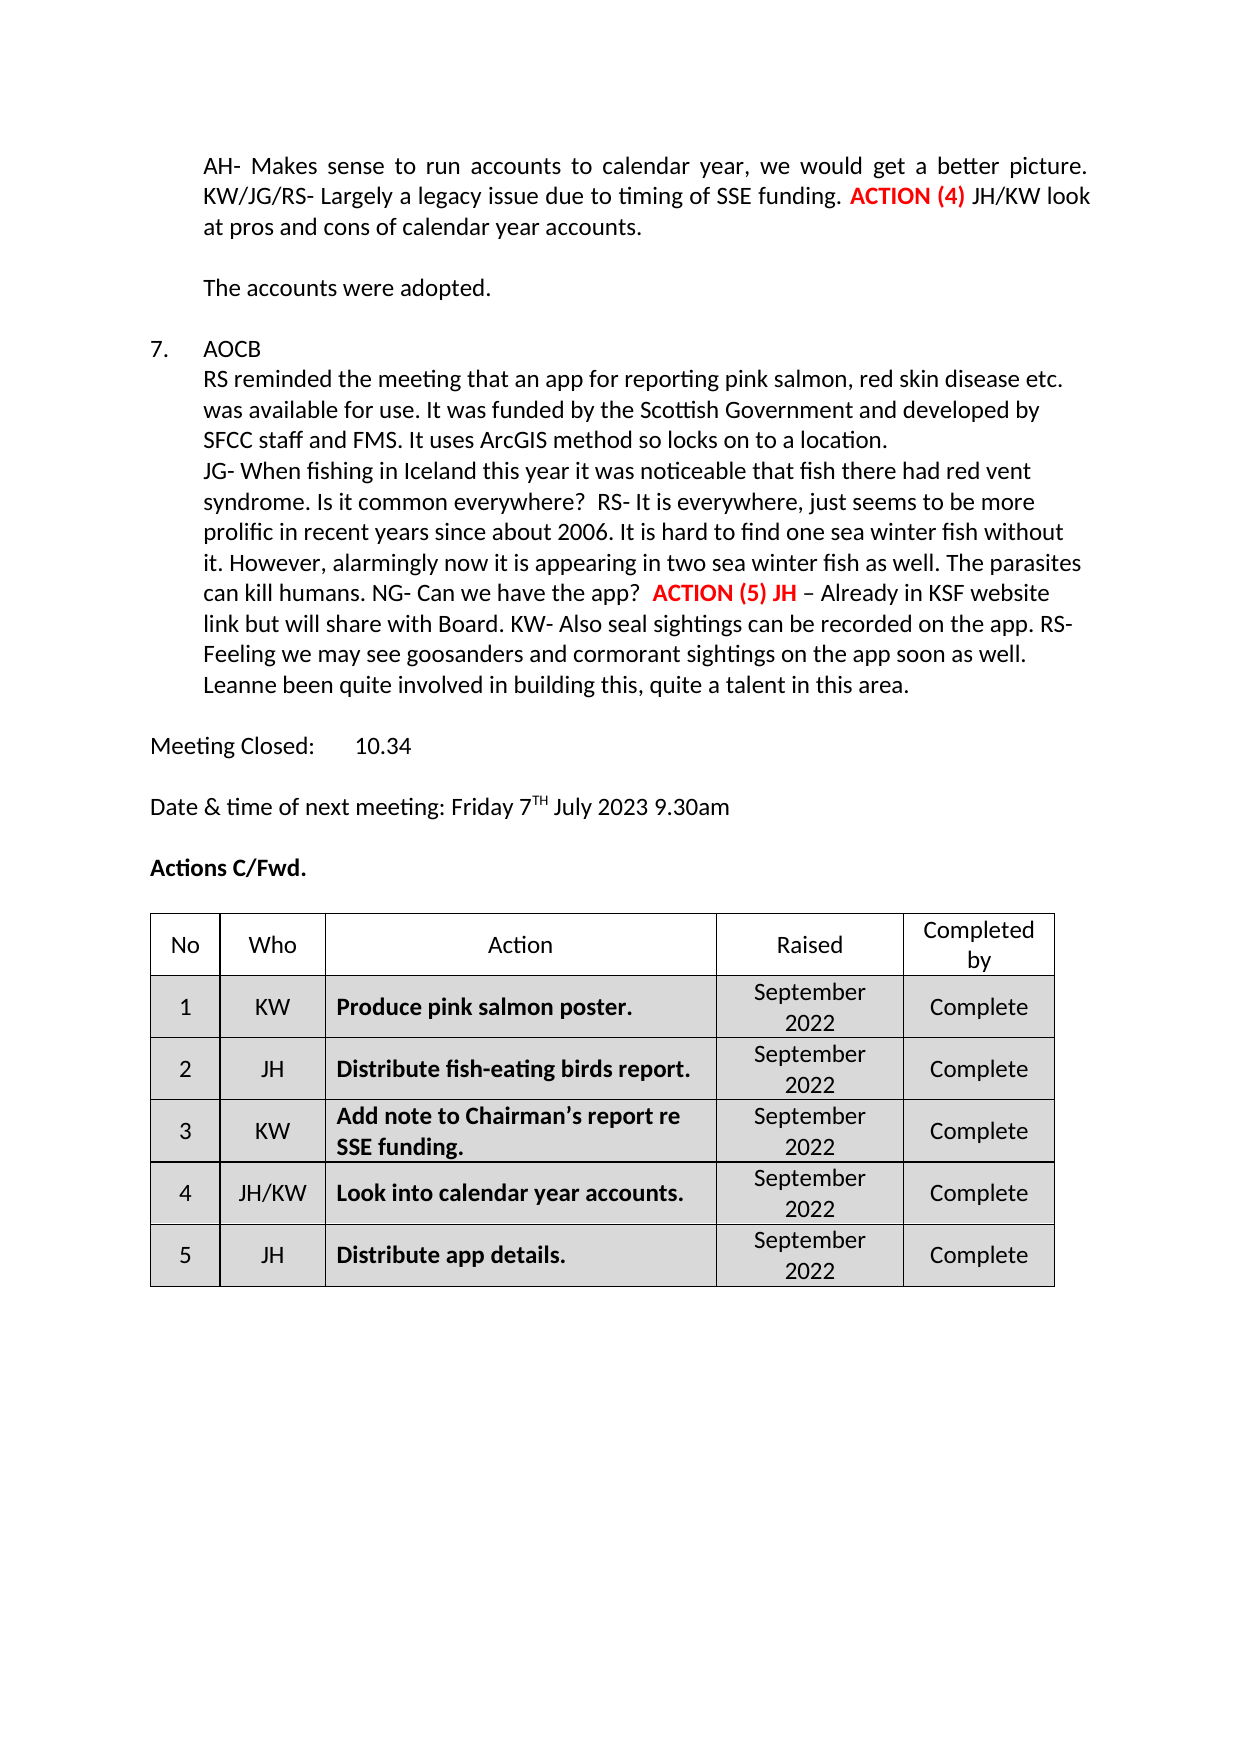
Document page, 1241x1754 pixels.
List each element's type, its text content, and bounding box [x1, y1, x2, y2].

table_cell Complete [904, 976, 1054, 1037]
list RS reminded the meeting that an app for reporting pink salmon, red skin disease etc. was available for use. It was funded by the Scottish Government and developed by SFCC staff and FMS. It uses ArcGIS method so locks on to a location. [203, 364, 1090, 455]
table_cell Distribute app details. [326, 1225, 716, 1286]
table_cell 2 [151, 1038, 219, 1099]
list Meeting Closed: 10.34 [150, 730, 1090, 760]
list Date & time of next meeting: Friday 7TH July 2023 9.30am [150, 791, 1090, 821]
table_cell JH/KW [221, 1163, 325, 1223]
list AH- Makes sense to run accounts to calendar year, we would get a better picture. KW/JG/RS- Largely a legacy issue due to timing of SSE funding. ACTION (4) JH/KW look at pros and cons of calendar year accounts. [203, 150, 1090, 242]
table_cell Produce pink salmon poster. [326, 976, 716, 1037]
table_cell JH [221, 1225, 325, 1286]
table_cell 3 [151, 1100, 219, 1161]
list The accounts were adopted. [203, 272, 1090, 303]
table_cell September 2022 [717, 1100, 903, 1161]
table_cell September 2022 [717, 1163, 903, 1223]
table_header Raised [717, 914, 903, 975]
table_cell September 2022 [717, 976, 903, 1037]
table_cell 1 [151, 976, 219, 1037]
table_cell 5 [151, 1225, 219, 1286]
table_cell September 2022 [717, 1038, 903, 1099]
table_cell KW [221, 976, 325, 1037]
table_cell Distribute fish-eating birds report. [326, 1038, 716, 1099]
list JG- When fishing in Iceland this year it was noticeable that fish there had red vent syndrome. Is it common everywhere? RS- It is everywhere, just seems to be more prolific in recent years since about 2006. It is hard to find one sea winter fish without it. However, alarmingly now it is appearing in two sea winter fish as well. The parasites can kill humans. NG- Can we have the app? ACTION (5) JH – Already in KSF website link but will share with Board. KW- Also seal sightings can be recorded on the app. RS- Feeling we may see goosanders and cormorant sightings on the app soon as well. Leanne been quite involved in building this, quite a talent in this area. [203, 455, 1090, 699]
text Actions C/Fwd. [150, 852, 1090, 882]
list AOCB [150, 333, 1090, 364]
table_cell KW [221, 1100, 325, 1161]
table_cell Complete [904, 1100, 1054, 1161]
table_header Action [326, 914, 716, 975]
table_cell Look into calendar year accounts. [326, 1163, 716, 1223]
table_cell JH [221, 1038, 325, 1099]
table_cell Complete [904, 1038, 1054, 1099]
table_cell September 2022 [717, 1225, 903, 1286]
table_header No [151, 914, 219, 975]
table_cell Complete [904, 1225, 1054, 1286]
table_cell Complete [904, 1163, 1054, 1223]
table_cell Add note to Chairman’s report re SSE funding. [326, 1100, 716, 1161]
table_header Completed by [904, 914, 1054, 975]
table_cell 4 [151, 1163, 219, 1223]
table_header Who [221, 914, 325, 975]
